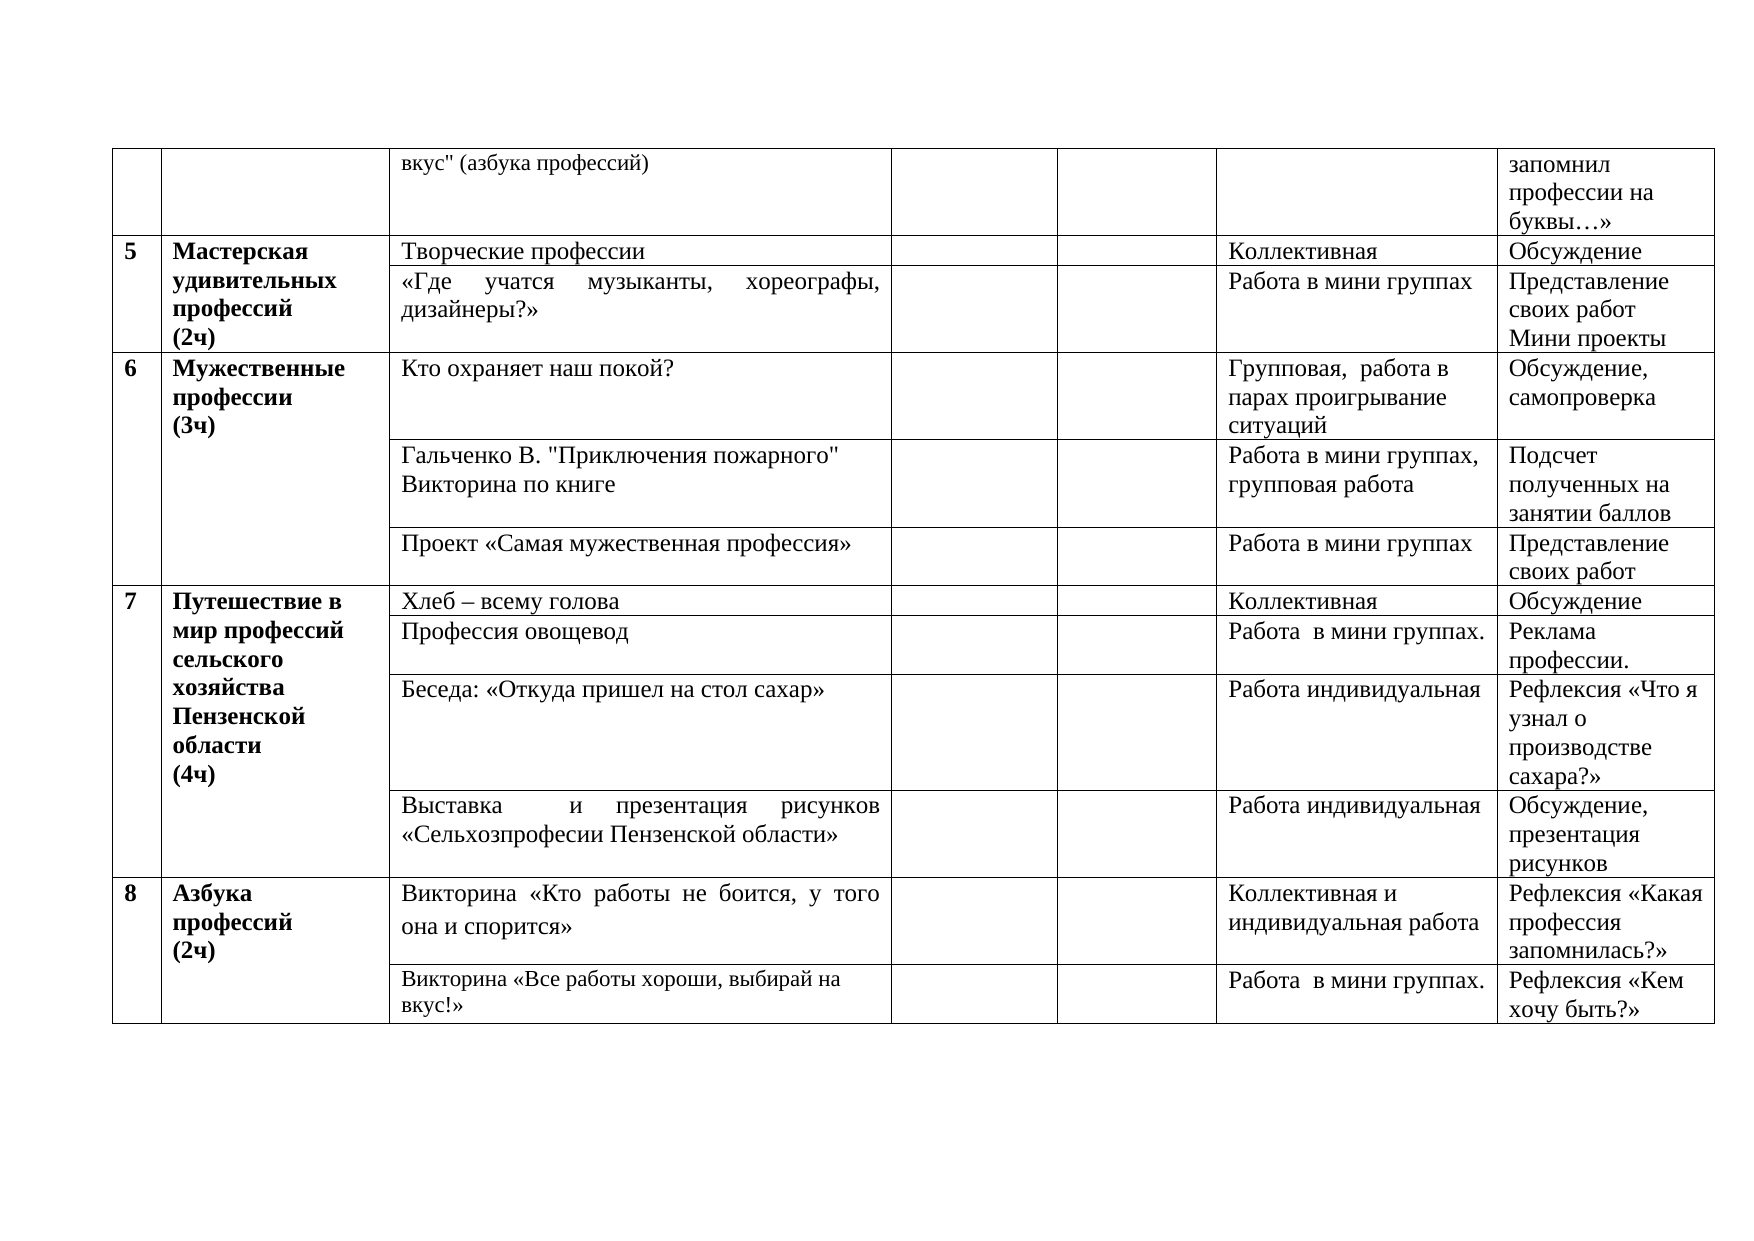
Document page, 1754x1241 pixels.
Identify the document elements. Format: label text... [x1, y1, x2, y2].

table_cell Азбука профессий (2ч) [162, 878, 389, 1023]
table_cell Обсуждение [1498, 586, 1714, 615]
table_cell [892, 266, 1057, 352]
table_cell [1058, 528, 1216, 585]
table_cell Викторина «Кто работы не боится, у того она и спорится» [390, 878, 891, 964]
table_cell Гальченко В. "Приключения пожарного" Викторина по книге [390, 440, 891, 527]
table_cell Кто охраняет наш покой? [390, 353, 891, 439]
table_cell Проект «Самая мужественная профессия» [390, 528, 891, 585]
table_cell [892, 965, 1057, 1023]
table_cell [1498, 149, 1714, 235]
table_cell [1058, 791, 1216, 877]
table_cell [1058, 586, 1216, 615]
table_cell [892, 791, 1057, 877]
table_cell Рефлексия «Что я узнал о производстве сахара?» [1498, 675, 1714, 789]
table_cell [1058, 616, 1216, 673]
table_cell Коллективная и индивидуальная работа [1217, 878, 1497, 964]
table_cell Творческие профессии [390, 236, 891, 265]
table_cell [892, 149, 1057, 235]
table_cell Реклама профессии. [1498, 616, 1714, 673]
table_cell [892, 528, 1057, 585]
table_cell [892, 878, 1057, 964]
table_cell Мужественные профессии (3ч) [162, 353, 389, 585]
table_cell 5 [113, 236, 161, 352]
table_cell Работа в мини группах. [1217, 616, 1497, 673]
table_cell [1058, 878, 1216, 964]
table_cell Групповая, работа в парах проигрывание ситуаций [1217, 353, 1497, 439]
table_cell [1058, 266, 1216, 352]
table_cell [390, 149, 891, 235]
table_cell [1058, 675, 1216, 789]
table_cell «Где учатся музыканты, хореографы, дизайнеры?» [390, 266, 891, 352]
table_cell Путешествие в мир профессий сельского хозяйства Пензенской области (4ч) [162, 586, 389, 877]
table_cell Хлеб – всему голова [390, 586, 891, 615]
table_cell [1058, 236, 1216, 265]
table_cell 8 [113, 878, 161, 1023]
table_cell Работа в мини группах. [1217, 965, 1497, 1023]
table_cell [1217, 149, 1497, 235]
table_cell Рефлексия «Кем хочу быть?» [1498, 965, 1714, 1023]
table_cell Работа в мини группах [1217, 528, 1497, 585]
table_cell [1058, 353, 1216, 439]
table_cell [1058, 965, 1216, 1023]
table_cell Работа индивидуальная [1217, 791, 1497, 877]
table_cell [892, 586, 1057, 615]
table_cell 6 [113, 353, 161, 585]
table_cell Обсуждение, самопроверка [1498, 353, 1714, 439]
table_cell [1058, 149, 1216, 235]
table_cell Беседа: «Откуда пришел на стол сахар» [390, 675, 891, 789]
table_cell Представление своих работ Мини проекты [1498, 266, 1714, 352]
table_cell Работа в мини группах [1217, 266, 1497, 352]
table_cell 7 [113, 586, 161, 877]
table_cell [892, 236, 1057, 265]
table_cell [892, 616, 1057, 673]
table_cell Работа в мини группах, групповая работа [1217, 440, 1497, 527]
table_cell Обсуждение, презентация рисунков [1498, 791, 1714, 877]
table_cell Мастерская удивительных профессий (2ч) [162, 236, 389, 352]
table_cell [892, 675, 1057, 789]
table_cell [1058, 440, 1216, 527]
table_cell Профессия овощевод [390, 616, 891, 673]
table_cell Представление своих работ [1498, 528, 1714, 585]
table_cell Работа индивидуальная [1217, 675, 1497, 789]
table_cell Подсчет полученных на занятии баллов [1498, 440, 1714, 527]
table_cell [892, 440, 1057, 527]
table_cell [892, 353, 1057, 439]
table_cell Викторина «Все работы хороши, выбирай на вкус!» [390, 965, 891, 1023]
table_cell Рефлексия «Какая профессия запомнилась?» [1498, 878, 1714, 964]
table_cell Обсуждение [1498, 236, 1714, 265]
table_cell Коллективная [1217, 586, 1497, 615]
table_cell Коллективная [1217, 236, 1497, 265]
table_cell Выставка и презентация рисунков «Сельхозпрофесии Пензенской области» [390, 791, 891, 877]
